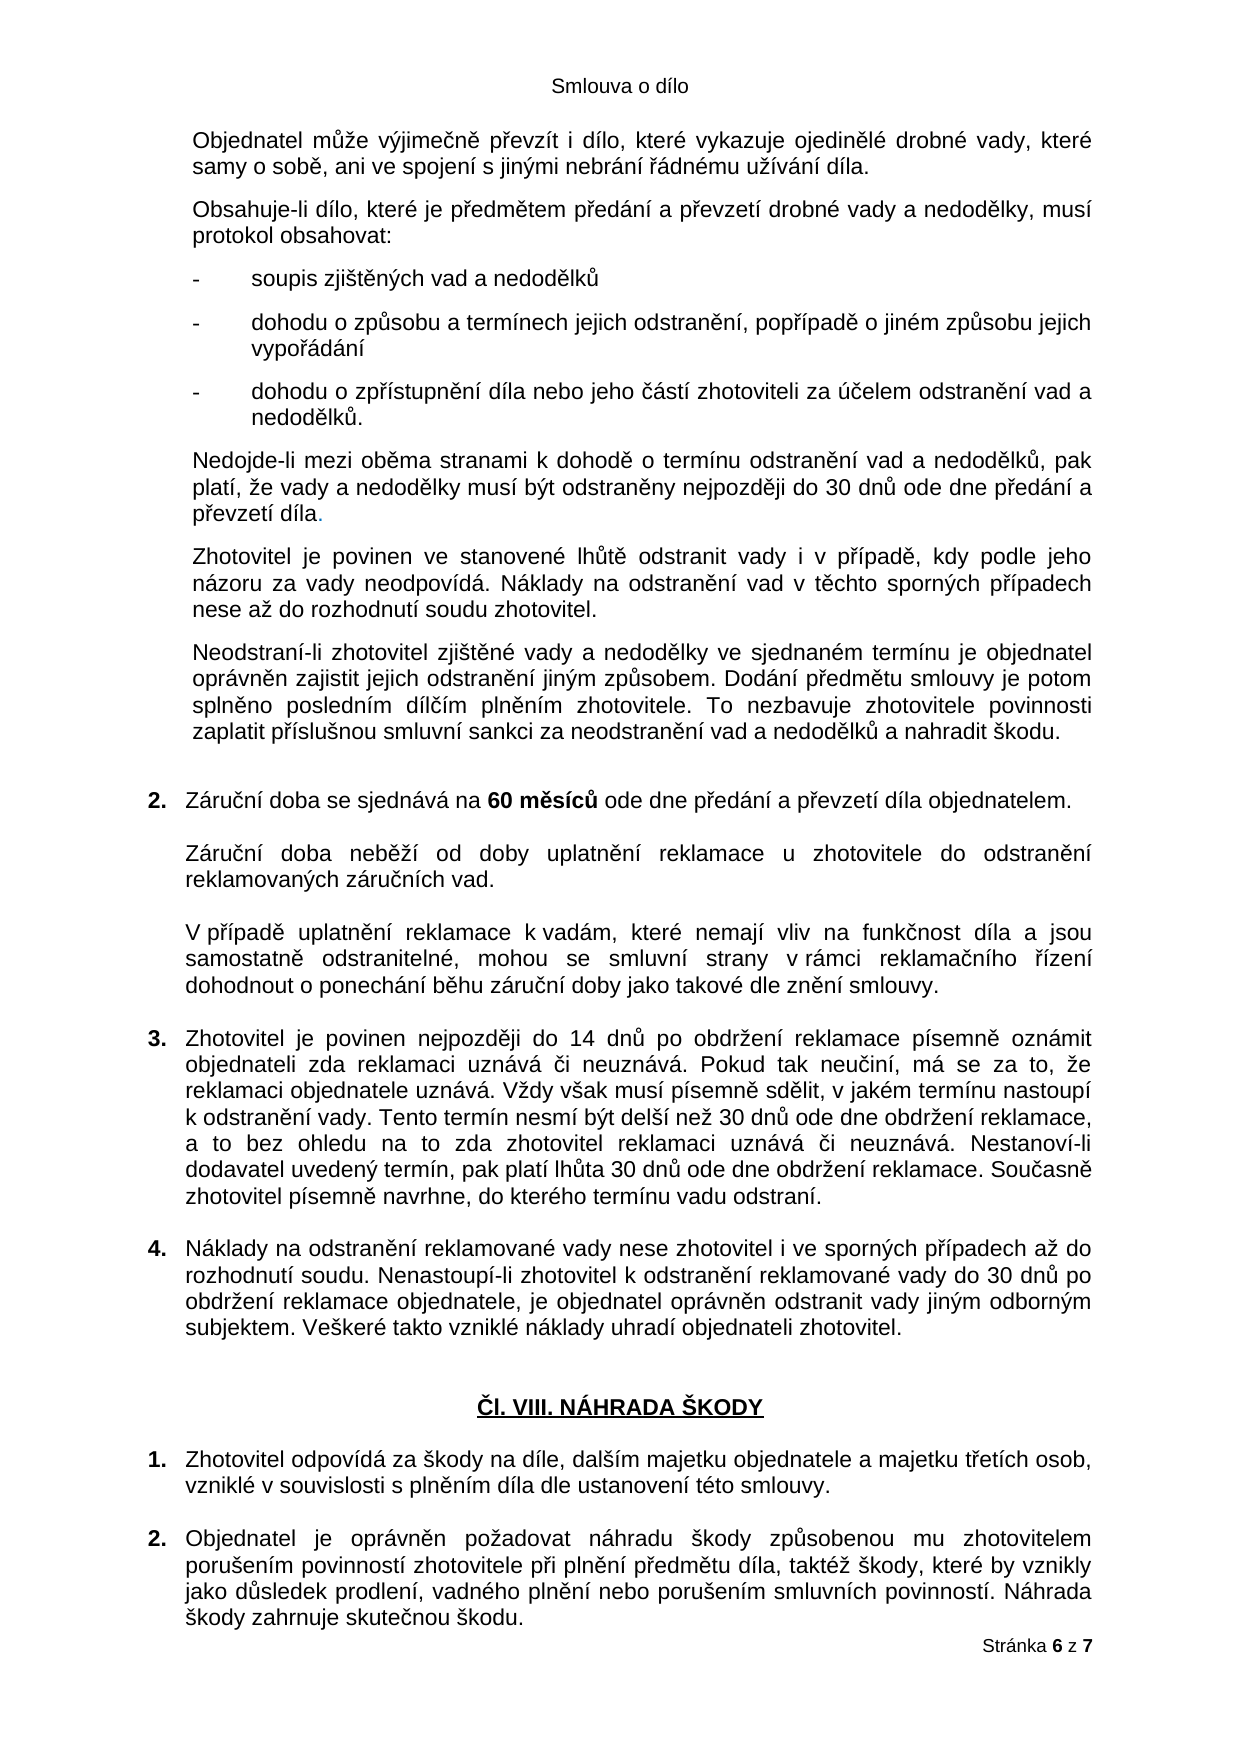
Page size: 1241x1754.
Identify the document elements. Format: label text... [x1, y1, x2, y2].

list dohodu o zpřístupnění díla nebo jeho částí zhotoviteli za účelem odstranění vad a nedodělků. [192, 378, 1092, 431]
text Nedojde-li mezi oběma stranami k dohodě o termínu odstranění vad a nedodělků, pak platí, že vady a nedodělky musí být odstraněny nejpozději do 30 dnů ode dne předání a převzetí díla. [192, 447, 1092, 526]
text Objednatel může výjimečně převzít i dílo, které vykazuje ojedinělé drobné vady, které samy o sobě, ani ve spojení s jinými nebrání řádnému užívání díla. [192, 127, 1092, 179]
text Neodstraní-li zhotovitel zjištěné vady a nedodělky ve sjednaném termínu je objednatel oprávněn zajistit jejich odstranění jiným způsobem. Dodání předmětu smlouvy je potom splněno posledním dílčím plněním zhotovitele. To nezbavuje zhotovitele povinnosti zaplatit příslušnou smluvní sankci za neodstranění vad a nedodělků a nahradit škodu. [192, 639, 1092, 744]
text Zhotovitel je povinen ve stanovené lhůtě odstranit vady i v případě, kdy podle jeho názoru za vady neodpovídá. Náklady na odstranění vad v těchto sporných případech nese až do rozhodnutí soudu zhotovitel. [192, 543, 1092, 622]
text Obsahuje-li dílo, které je předmětem předání a převzetí drobné vady a nedodělky, musí protokol obsahovat: [192, 196, 1092, 249]
list soupis zjištěných vad a nedodělků [192, 265, 1092, 292]
list dohodu o způsobu a termínech jejich odstranění, popřípadě o jiném způsobu jejich vypořádání [192, 308, 1092, 361]
list Záruční doba se sjednává na 60 měsíců ode dne předání a převzetí díla objednatelem. [148, 787, 1092, 814]
text Čl. VIII. NÁHRADA ŠKODY [148, 1393, 1092, 1420]
text Záruční doba neběží od doby uplatnění reklamace u zhotovitele do odstranění reklamovaných záručních vad. [185, 840, 1092, 893]
list Objednatel je oprávněn požadovat náhradu škody způsobenou mu zhotovitelem porušením povinností zhotovitele při plnění předmětu díla, taktéž škody, které by vznikly jako důsledek prodlení, vadného plnění nebo porušením smluvních povinností. Náhrada škody zahrnuje skutečnou škodu. [148, 1525, 1092, 1631]
text V případě uplatnění reklamace k vadám, které nemají vliv na funkčnost díla a jsou samostatně odstranitelné, mohou se smluvní strany v rámci reklamačního řízení dohodnout o ponechání běhu záruční doby jako takové dle znění smlouvy. [185, 919, 1092, 998]
list Zhotovitel odpovídá za škody na díle, dalším majetku objednatele a majetku třetích osob, vzniklé v souvislosti s plněním díla dle ustanovení této smlouvy. [148, 1446, 1092, 1499]
list Zhotovitel je povinen nejpozději do 14 dnů po obdržení reklamace písemně oznámit objednateli zda reklamaci uznává či neuznává. Pokud tak neučiní, má se za to, že reklamaci objednatele uznává. Vždy však musí písemně sdělit, v jakém termínu nastoupí k odstranění vady. Tento termín nesmí být delší než 30 dnů ode dne obdržení reklamace, a to bez ohledu na to zda zhotovitel reklamaci uznává či neuznává. Nestanoví-li dodavatel uvedený termín, pak platí lhůta 30 dnů ode dne obdržení reklamace. Současně zhotovitel písemně navrhne, do kterého termínu vadu odstraní. [148, 1024, 1092, 1209]
list Náklady na odstranění reklamované vady nese zhotovitel i ve sporných případech až do rozhodnutí soudu. Nenastoupí-li zhotovitel k odstranění reklamované vady do 30 dnů po obdržení reklamace objednatele, je objednatel oprávněn odstranit vady jiným odborným subjektem. Veškeré takto vzniklé náklady uhradí objednateli zhotovitel. [148, 1235, 1092, 1341]
